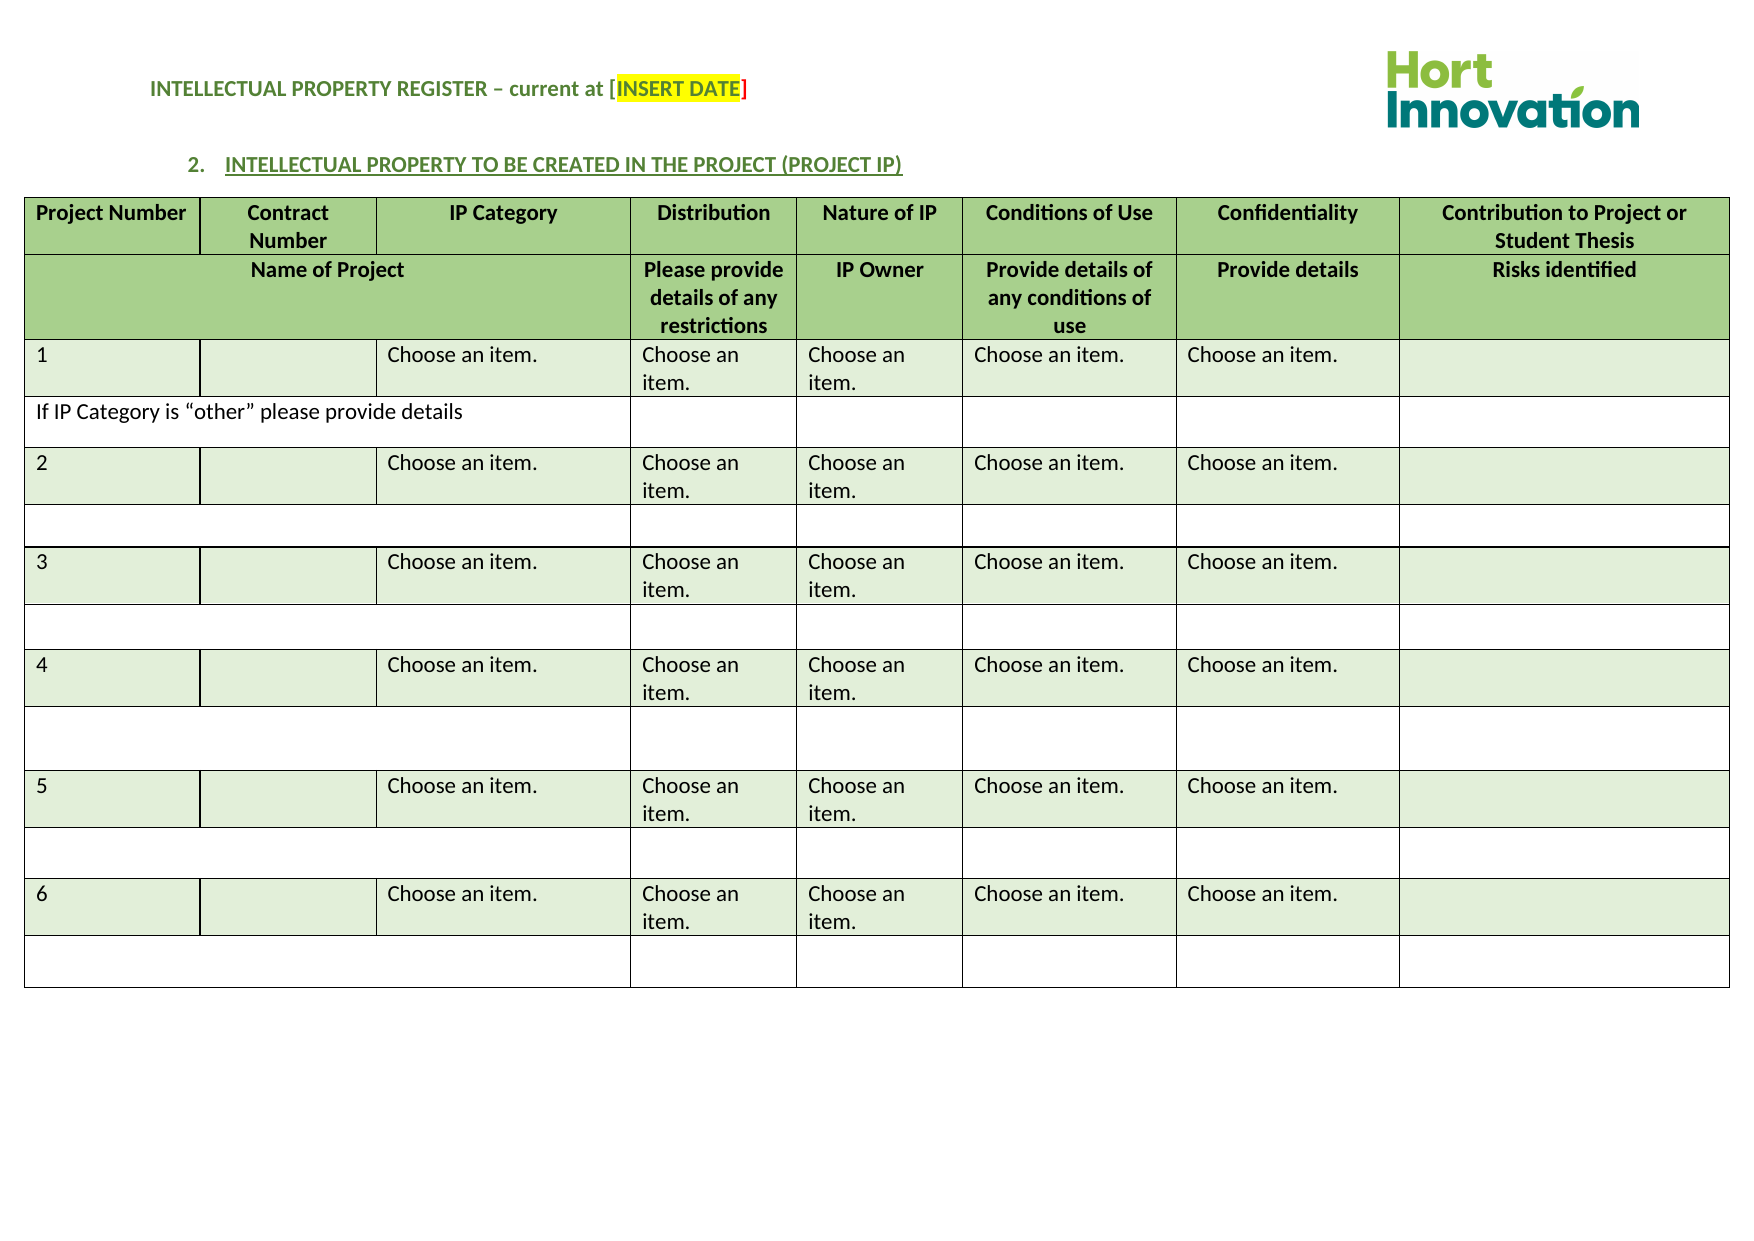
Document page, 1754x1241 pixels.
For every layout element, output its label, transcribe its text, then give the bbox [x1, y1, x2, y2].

table_cell [201, 548, 376, 603]
table_cell [1400, 771, 1729, 827]
table_cell [797, 828, 962, 878]
table_cell 3 [25, 548, 199, 603]
table_header Contribution to Project or Student Thesis [1400, 198, 1729, 254]
table_cell [963, 397, 1176, 447]
table_cell [1400, 828, 1729, 878]
table_cell [25, 828, 630, 878]
table_cell [201, 650, 376, 706]
table_cell [797, 605, 962, 649]
table_header IP Category [377, 198, 630, 254]
table_cell [1400, 340, 1729, 396]
table_header Confidentiality [1177, 198, 1399, 254]
table_cell [1177, 505, 1399, 546]
table_cell IP Owner [797, 255, 962, 339]
table_cell [963, 828, 1176, 878]
table_cell [963, 936, 1176, 987]
table_cell 4 [25, 650, 199, 706]
table_cell 1 [25, 340, 199, 396]
table_cell [1400, 548, 1729, 603]
table_cell [1177, 707, 1399, 770]
table_cell [963, 605, 1176, 649]
table_cell Risks identified [1400, 255, 1729, 339]
table_cell [25, 605, 630, 649]
table_cell [1400, 936, 1729, 987]
table_cell [25, 936, 630, 987]
table_cell [1400, 505, 1729, 546]
table_cell [201, 771, 376, 827]
table_cell [25, 505, 630, 546]
table_cell [631, 936, 796, 987]
picture [1387, 51, 1639, 128]
table_header Contract Number [201, 198, 376, 254]
table_header Conditions of Use [963, 198, 1176, 254]
table_cell [797, 505, 962, 546]
table_cell [631, 707, 796, 770]
table_cell [631, 828, 796, 878]
table_cell [201, 448, 376, 504]
table_header Nature of IP [797, 198, 962, 254]
table_cell [631, 505, 796, 546]
table_cell [797, 936, 962, 987]
table_cell [1400, 707, 1729, 770]
table_cell [1400, 605, 1729, 649]
table_cell 6 [25, 879, 199, 935]
table_cell [963, 505, 1176, 546]
table_cell [631, 605, 796, 649]
table_cell [1177, 936, 1399, 987]
table_cell [963, 707, 1176, 770]
table_cell [1177, 605, 1399, 649]
table_cell [797, 707, 962, 770]
table_header Project Number [25, 198, 199, 254]
table_cell [1177, 397, 1399, 447]
table_cell [1400, 448, 1729, 504]
table_cell 2 [25, 448, 199, 504]
table_cell Name of Project [25, 255, 630, 339]
table_cell [201, 340, 376, 396]
table_cell [797, 397, 962, 447]
table_cell Provide details of any conditions of use [963, 255, 1176, 339]
table_cell If IP Category is “other” please provide details [25, 397, 630, 447]
table_cell [631, 397, 796, 447]
list INTELLECTUAL PROPERTY TO BE CREATED IN THE PROJECT (PROJECT IP) [187, 150, 1604, 178]
table_cell [1400, 397, 1729, 447]
table_cell 5 [25, 771, 199, 827]
table_cell [1400, 879, 1729, 935]
table_header Distribution [631, 198, 796, 254]
table_cell [25, 707, 630, 770]
table_cell Please provide details of any restrictions [631, 255, 796, 339]
table_cell [201, 879, 376, 935]
table_cell Provide details [1177, 255, 1399, 339]
table_cell [1400, 650, 1729, 706]
table_cell [1177, 828, 1399, 878]
